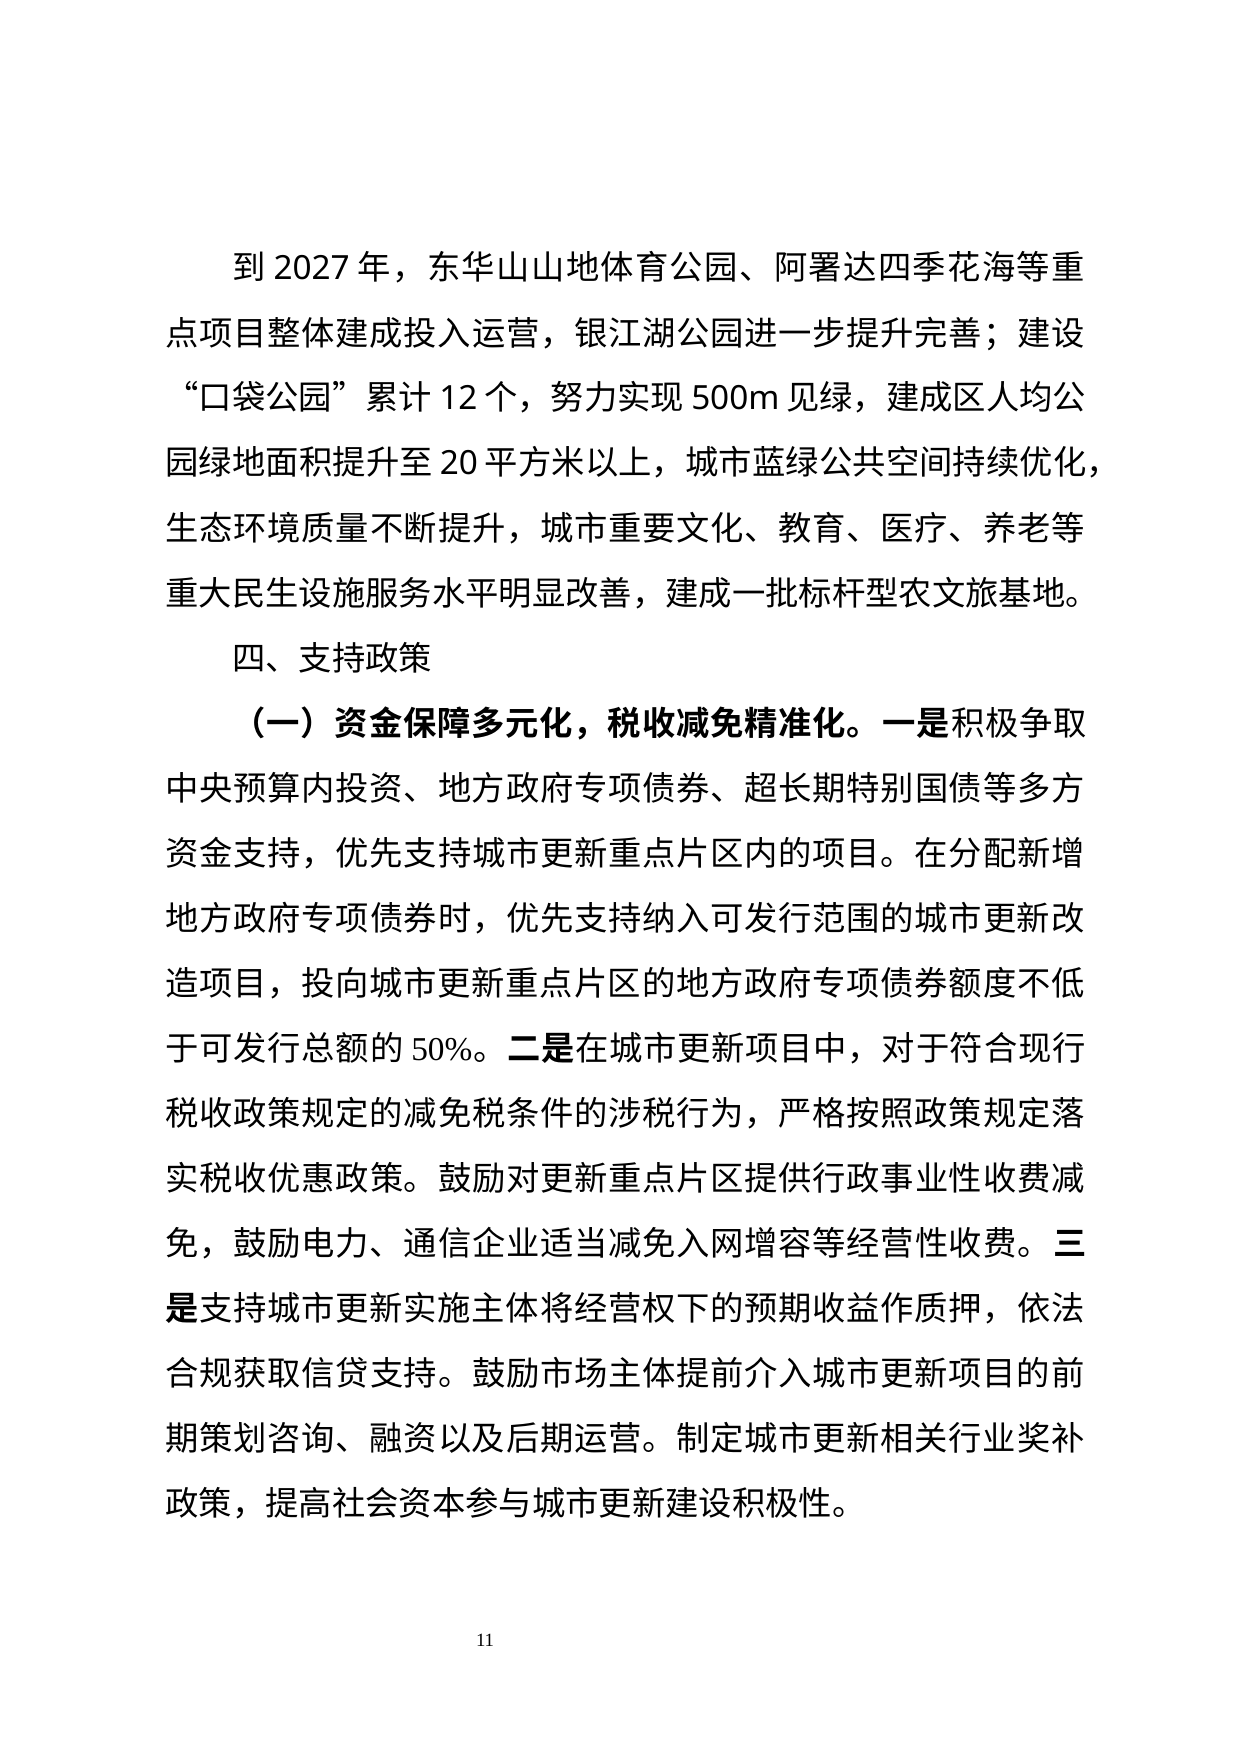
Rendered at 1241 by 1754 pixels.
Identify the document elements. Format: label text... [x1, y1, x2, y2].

text （一）资金保障多元化，税收减免精准化。一是积极争取中央预算内投资、地方政府专项债券、超长期特别国债等多方资金支持，优先支持城市更新重点片区内的项目。在分配新增地方政府专项债券时，优先支持纳入可发行范围的城市更新改造项目，投向城市更新重点片区的地方政府专项债券额度不低于可发行总额的50%。二是在城市更新项目中，对于符合现行税收政策规定的减免税条件的涉税行为，严格按照政策规定落实税收优惠政策。鼓励对更新重点片区提供行政事业性收费减免，鼓励电力、通信企业适当减免入网增容等经营性收费。三是支持城市更新实施主体将经营权下的预期收益作质押，依法合规获取信贷支持。鼓励市场主体提前介入城市更新项目的前期策划咨询、融资以及后期运营。制定城市更新相关行业奖补政策，提高社会资本参与城市更新建设积极性。 [165, 688, 1087, 1533]
text 到2027年，东华山山地体育公园、阿署达四季花海等重点项目整体建成投入运营，银江湖公园进一步提升完善；建设“口袋公园”累计12个，努力实现500m见绿，建成区人均公园绿地面积提升至20平方米以上，城市蓝绿公共空间持续优化，生态环境质量不断提升，城市重要文化、教育、医疗、养老等重大民生设施服务水平明显改善，建成一批标杆型农文旅基地。 [165, 233, 1087, 623]
text 四、支持政策 [232, 623, 1087, 688]
